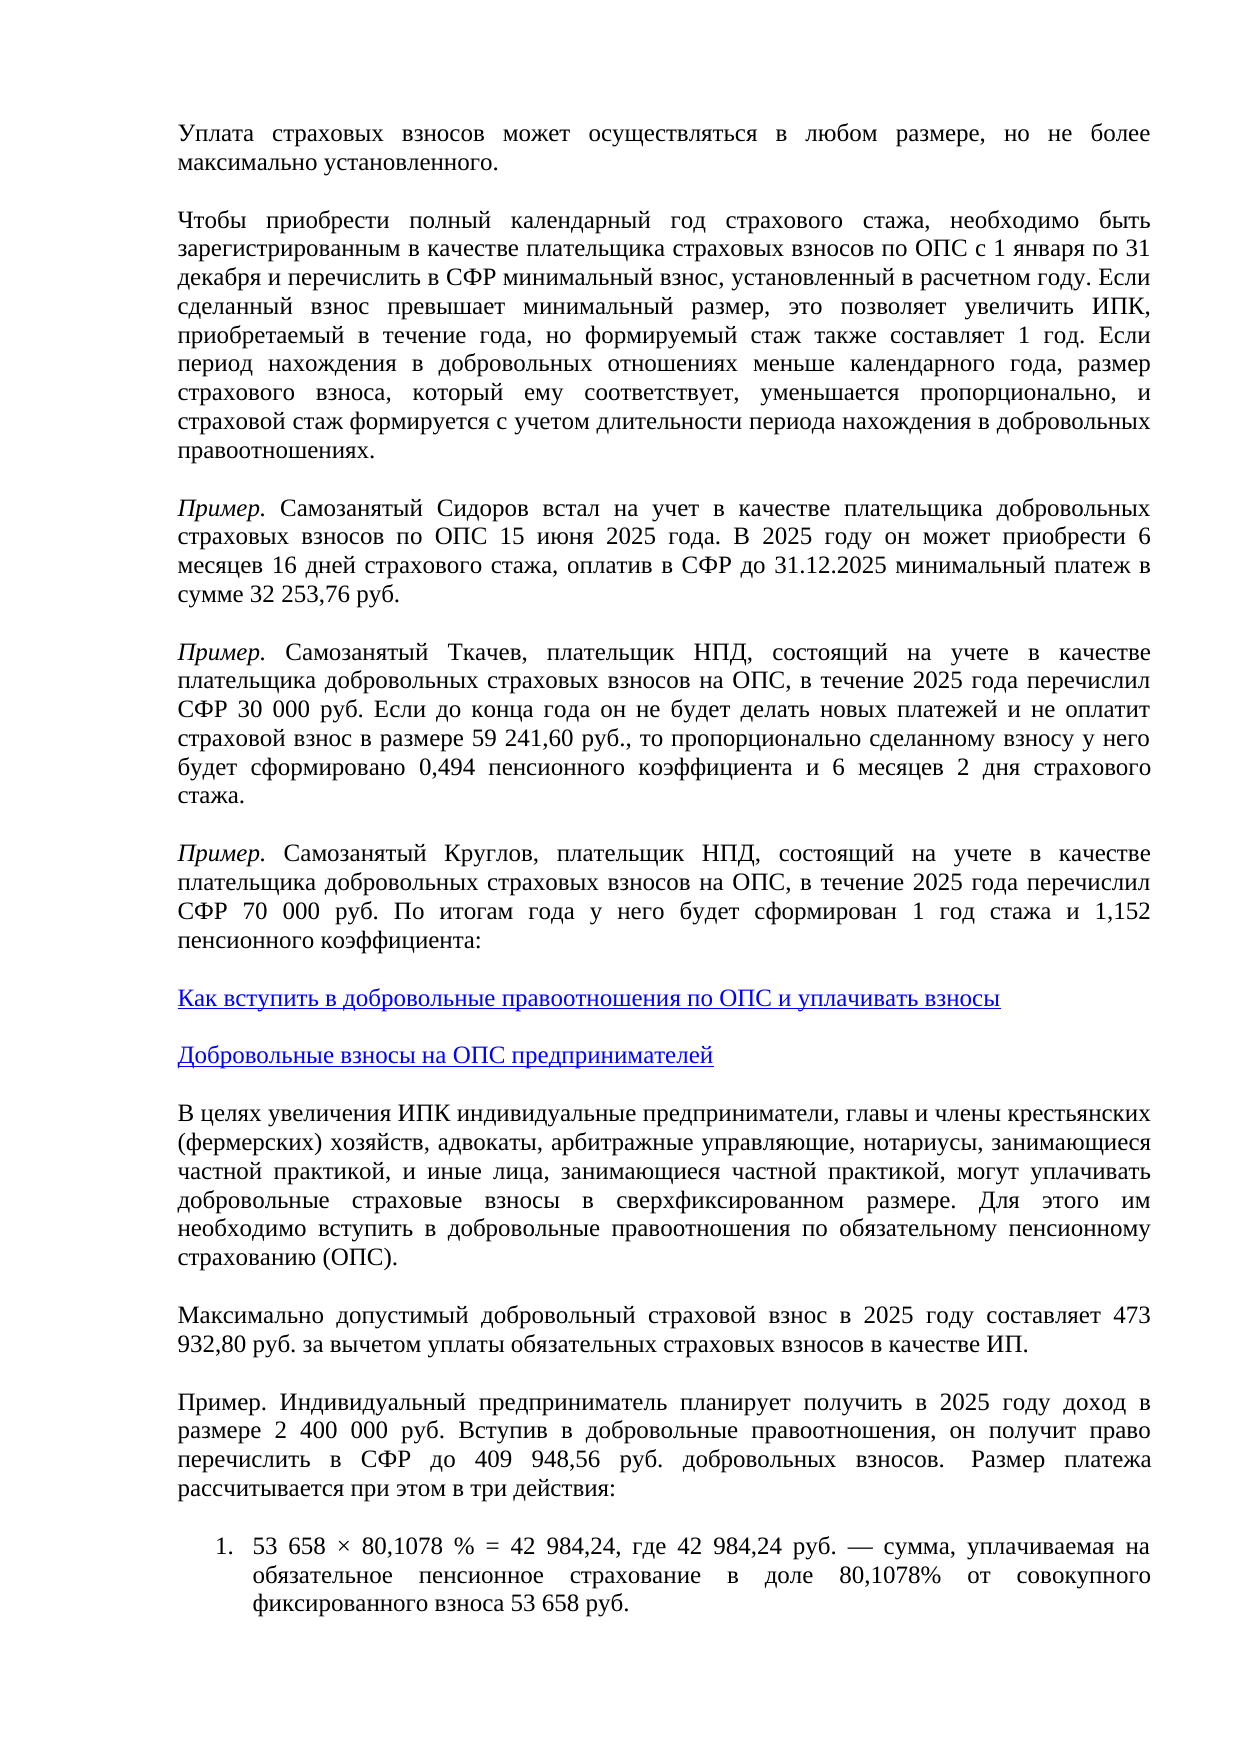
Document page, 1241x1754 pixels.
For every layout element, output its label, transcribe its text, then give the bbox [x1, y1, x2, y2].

text Пример. Самозанятый Сидоров встал на учет в качестве плательщика добровольных страховых взносов по ОПС 15 июня 2025 года. В 2025 году он может приобрести 6 месяцев 16 дней страхового стажа, оплатив в СФР до 31.12.2025 минимальный платеж в сумме 32 253,76 руб. [177, 493, 1152, 608]
text Максимально допустимый добровольный страховой взнос в 2025 году составляет 473 932,80 руб. за вычетом уплаты обязательных страховых взносов в качестве ИП. [177, 1300, 1152, 1358]
text Как вступить в добровольные правоотношения по ОПС и уплачивать взносы [177, 983, 1152, 1011]
text Пример. Индивидуальный предприниматель планирует получить в 2025 году доход в размере 2 400 000 руб. Вступив в добровольные правоотношения, он получит право перечислить в СФР до 409 948,56 руб. добровольных взносов. Размер платежа рассчитывается при этом в три действия: [177, 1387, 1152, 1502]
list 53 658 × 80,1078 % = 42 984,24, где 42 984,24 руб. — сумма, уплачиваемая на обязательное пенсионное страхование в доле 80,1078% от совокупного фиксированного взноса 53 658 руб. [215, 1531, 1152, 1617]
text Чтобы приобрести полный календарный год страхового стажа, необходимо быть зарегистрированным в качестве плательщика страховых взносов по ОПС с 1 января по 31 декабря и перечислить в СФР минимальный взнос, установленный в расчетном году. Если сделанный взнос превышает минимальный размер, это позволяет увеличить ИПК, приобретаемый в течение года, но формируемый стаж также составляет 1 год. Если период нахождения в добровольных отношениях меньше календарного года, размер страхового взноса, который ему соответствует, уменьшается пропорционально, и страховой стаж формируется с учетом длительности периода нахождения в добровольных правоотношениях. [177, 205, 1152, 463]
text В целях увеличения ИПК индивидуальные предприниматели, главы и члены крестьянских (фермерских) хозяйств, адвокаты, арбитражные управляющие, нотариусы, занимающиеся частной практикой, и иные лица, занимающиеся частной практикой, могут уплачивать добровольные страховые взносы в сверхфиксированном размере. Для этого им необходимо вступить в добровольные правоотношения по обязательному пенсионному страхованию (ОПС). [177, 1098, 1152, 1271]
text Уплата страховых взносов может осуществляться в любом размере, но не более максимально установленного. [177, 118, 1152, 176]
text Добровольные взносы на ОПС предпринимателей [177, 1041, 1152, 1069]
text Пример. Самозанятый Круглов, плательщик НПД, состоящий на учете в качестве плательщика добровольных страховых взносов на ОПС, в течение 2025 года перечислил СФР 70 000 руб. По итогам года у него будет сформирован 1 год стажа и 1,152 пенсионного коэффициента: [177, 838, 1152, 953]
text Пример. Самозанятый Ткачев, плательщик НПД, состоящий на учете в качестве плательщика добровольных страховых взносов на ОПС, в течение 2025 года перечислил СФР 30 000 руб. Если до конца года он не будет делать новых платежей и не оплатит страховой взнос в размере 59 241,60 руб., то пропорционально сделанному взносу у него будет сформировано 0,494 пенсионного коэффициента и 6 месяцев 2 дня страхового стажа. [177, 637, 1152, 809]
